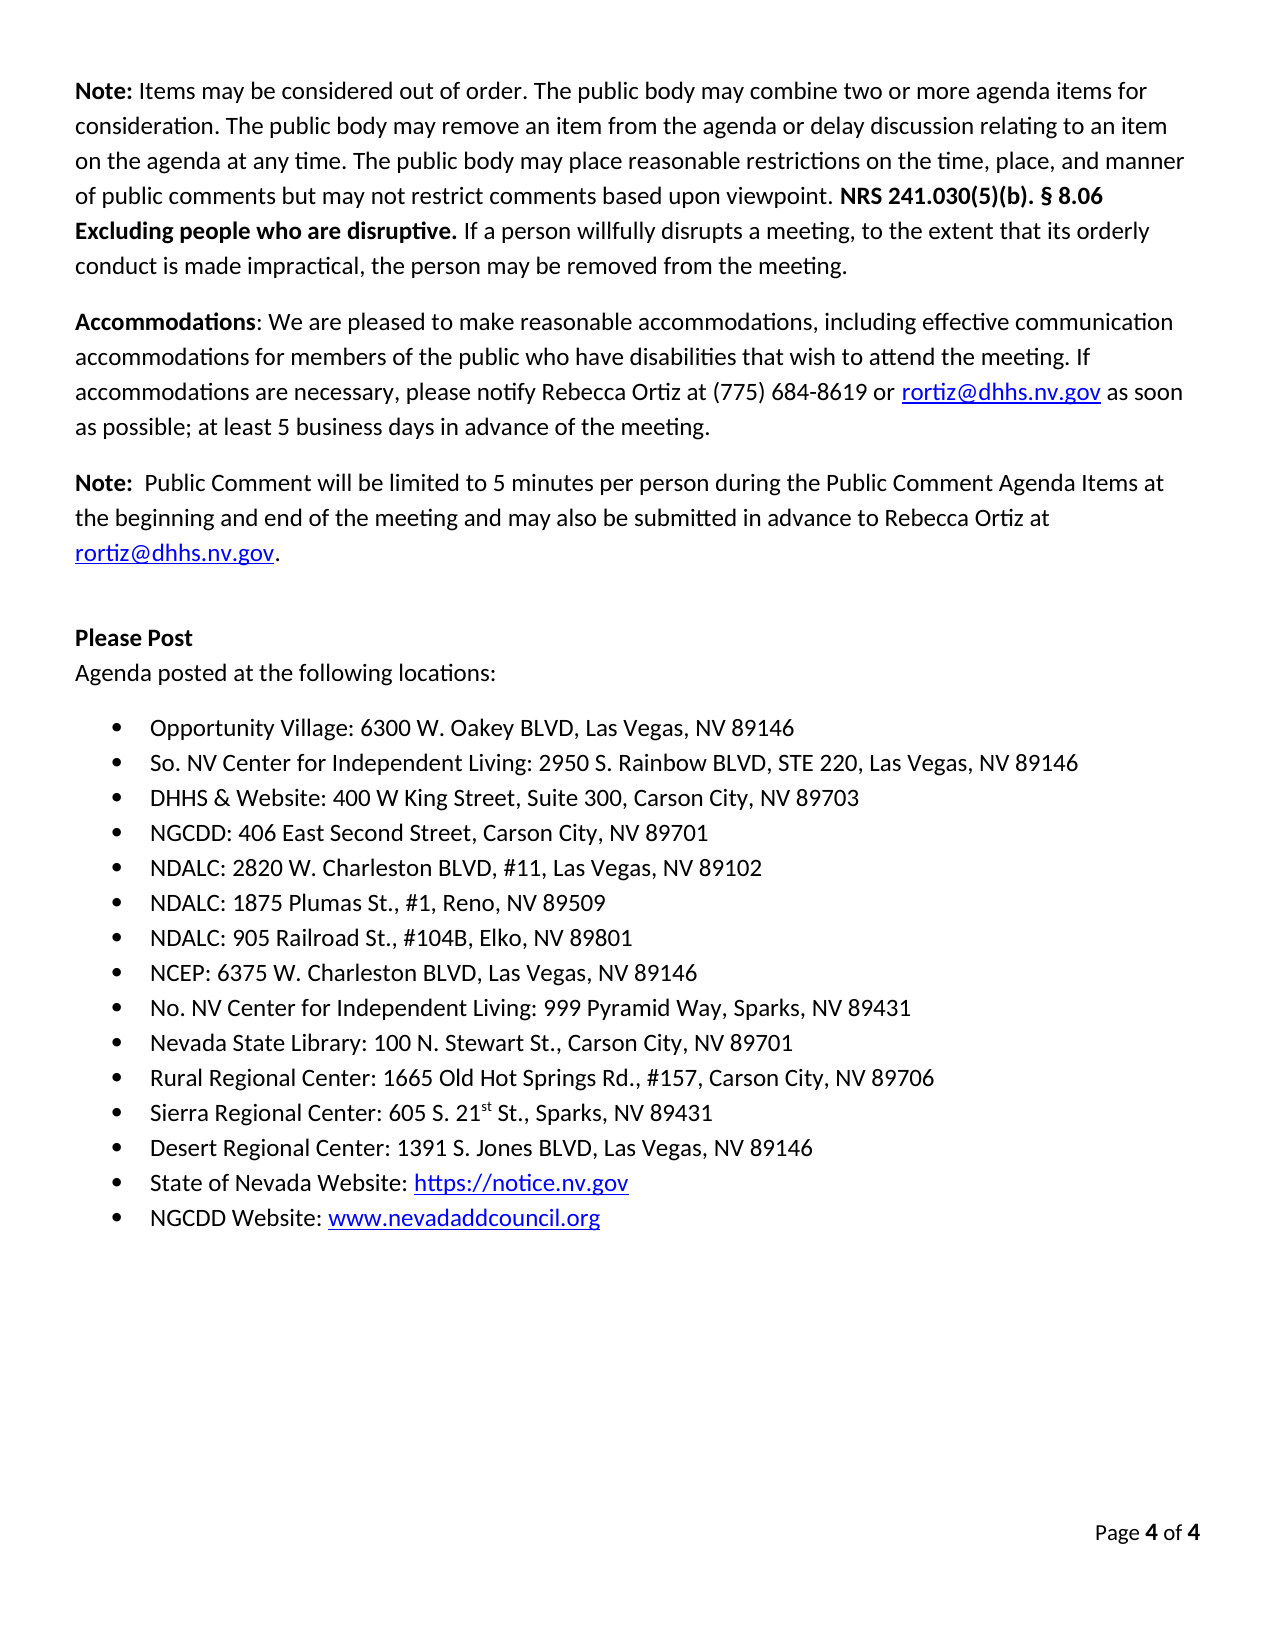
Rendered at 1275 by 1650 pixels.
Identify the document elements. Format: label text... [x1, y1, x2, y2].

list DHHS & Website: 400 W King Street, Suite 300, Carson City, NV 89703 [112, 782, 1200, 813]
list Rural Regional Center: 1665 Old Hot Springs Rd., #157, Carson City, NV 89706 [112, 1062, 1200, 1093]
text Note: Items may be considered out of order. The public body may combine two or more agenda items for consideration. The public body may remove an item from the agenda or delay discussion relating to an item on the agenda at any time. The public body may place reasonable restrictions on the time, place, and manner of public comments but may not restrict comments based upon viewpoint. NRS 241.030(5)(b). § 8.06 Excluding people who are disruptive. If a person willfully disrupts a meeting, to the extent that its orderly conduct is made impractical, the person may be removed from the meeting. [75, 75, 1200, 281]
text Accommodations: We are pleased to make reasonable accommodations, including effective communication accommodations for members of the public who have disabilities that wish to attend the meeting. If accommodations are necessary, please notify Rebecca Ortiz at (775) 684-8619 or rortiz@dhhs.nv.gov as soon as possible; at least 5 business days in advance of the meeting. [75, 306, 1200, 441]
list So. NV Center for Independent Living: 2950 S. Rainbow BLVD, STE 220, Las Vegas, NV 89146 [112, 747, 1200, 778]
list State of Nevada Website: https://notice.nv.gov [112, 1167, 1200, 1198]
text Note: Public Comment will be limited to 5 minutes per person during the Public Comment Agenda Items at the beginning and end of the meeting and may also be submitted in advance to Rebecca Ortiz at rortiz@dhhs.nv.gov. [75, 467, 1200, 567]
list NDALC: 905 Railroad St., #104B, Elko, NV 89801 [112, 922, 1200, 953]
list NGCDD Website: www.nevadaddcouncil.org [112, 1202, 1200, 1233]
list No. NV Center for Independent Living: 999 Pyramid Way, Sparks, NV 89431 [112, 992, 1200, 1023]
list Opportunity Village: 6300 W. Oakey BLVD, Las Vegas, NV 89146 [112, 712, 1200, 743]
list NGCDD: 406 East Second Street, Carson City, NV 89701 [112, 817, 1200, 848]
list NCEP: 6375 W. Charleston BLVD, Las Vegas, NV 89146 [112, 957, 1200, 988]
list NDALC: 2820 W. Charleston BLVD, #11, Las Vegas, NV 89102 [112, 852, 1200, 883]
list NDALC: 1875 Plumas St., #1, Reno, NV 89509 [112, 887, 1200, 918]
text Agenda posted at the following locations: [75, 657, 1200, 687]
list Nevada State Library: 100 N. Stewart St., Carson City, NV 89701 [112, 1027, 1200, 1058]
text Please Post [75, 622, 1200, 652]
list Desert Regional Center: 1391 S. Jones BLVD, Las Vegas, NV 89146 [112, 1132, 1200, 1163]
list Sierra Regional Center: 605 S. 21st St., Sparks, NV 89431 [112, 1097, 1200, 1128]
